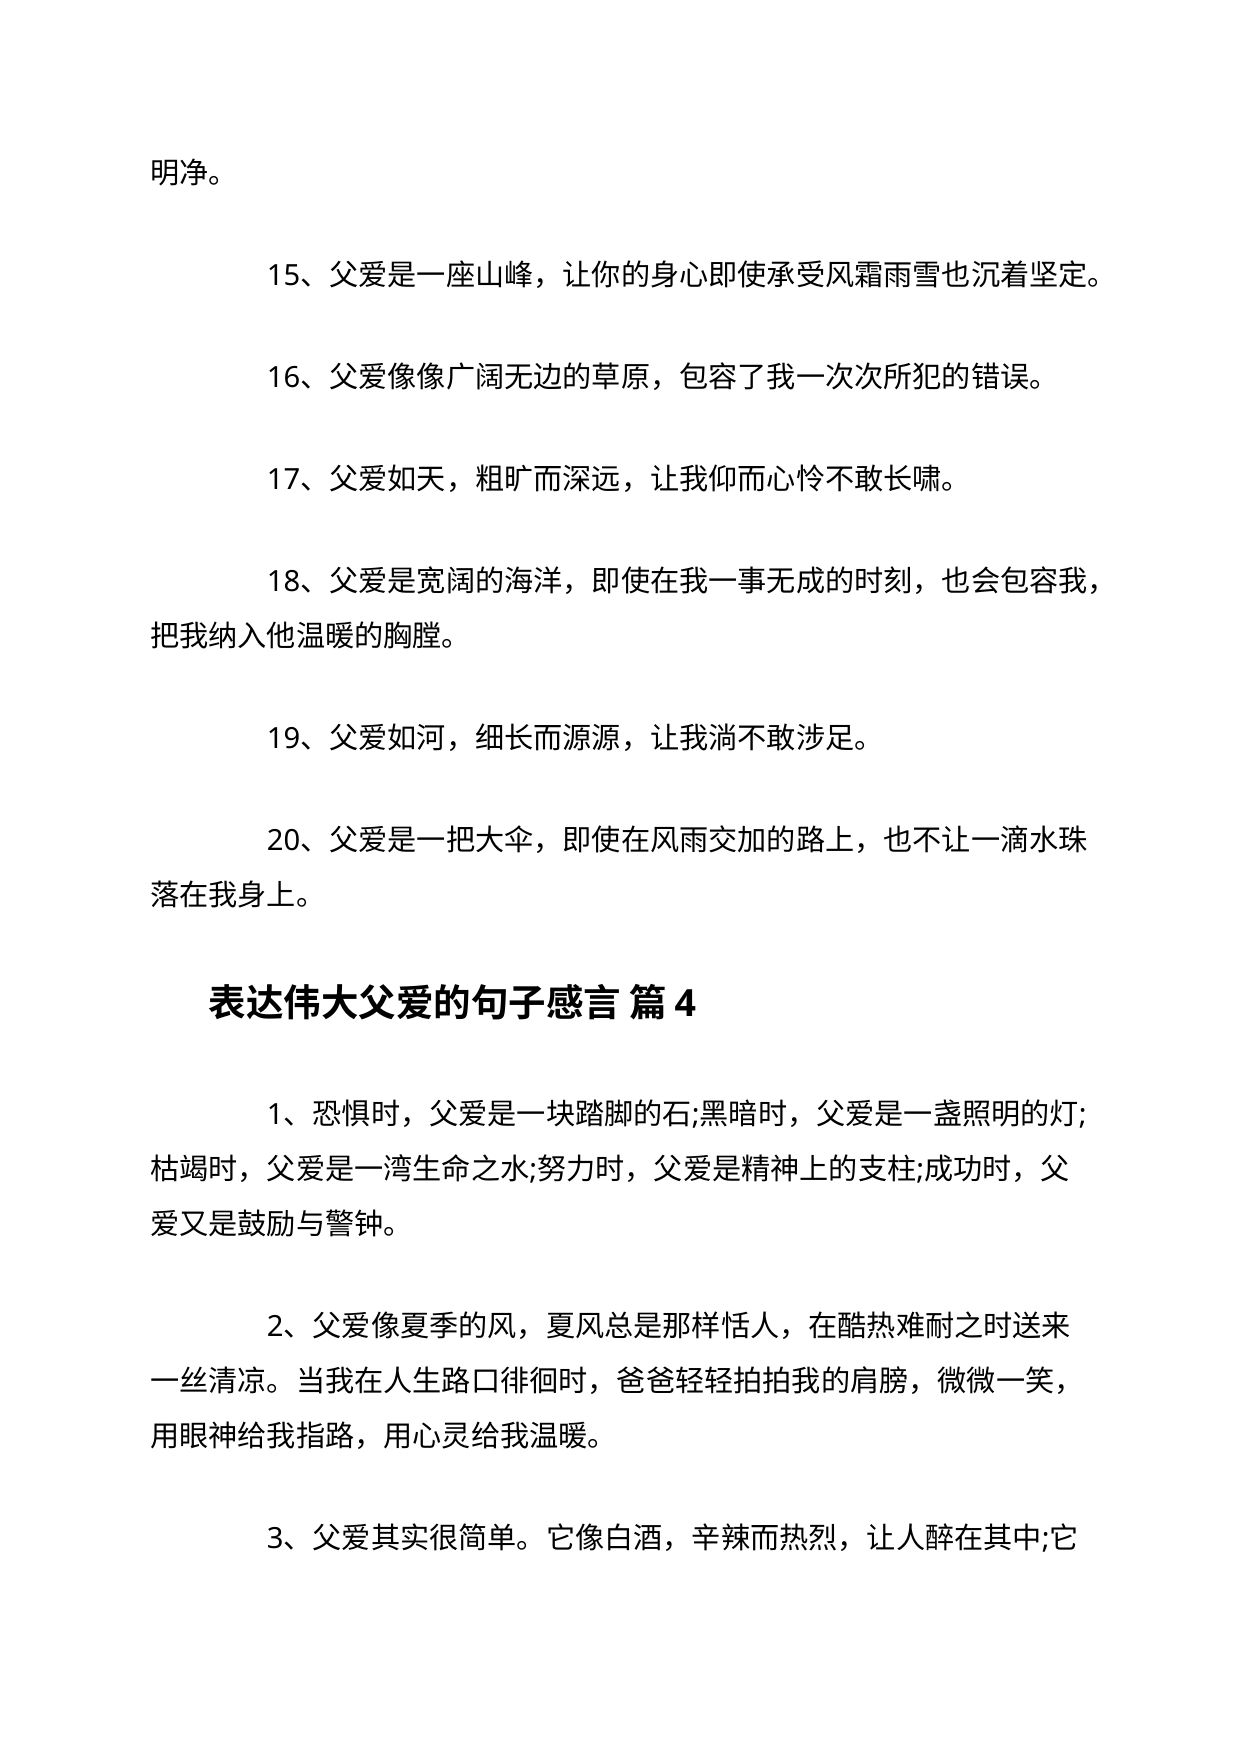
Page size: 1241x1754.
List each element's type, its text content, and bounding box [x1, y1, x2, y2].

text 表达伟大父爱的句子感言 篇4 [150, 973, 1090, 1028]
text 20、父爱是一把大伞，即使在风雨交加的路上，也不让一滴水珠落在我身上。 [150, 816, 1090, 914]
text 19、父爱如河，细长而源源，让我淌不敢涉足。 [150, 714, 1090, 757]
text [150, 150, 1090, 192]
text 17、父爱如天，粗旷而深远，让我仰而心怜不敢长啸。 [150, 456, 1090, 498]
text 15、父爱是一座山峰，让你的身心即使承受风霜雨雪也沉着坚定。 [150, 252, 1090, 294]
text 18、父爱是宽阔的海洋，即使在我一事无成的时刻，也会包容我，把我纳入他温暖的胸膛。 [150, 558, 1090, 655]
text 16、父爱像像广阔无边的草原，包容了我一次次所犯的错误。 [150, 354, 1090, 396]
text 1、恐惧时，父爱是一块踏脚的石;黑暗时，父爱是一盏照明的灯;枯竭时，父爱是一湾生命之水;努力时，父爱是精神上的支柱;成功时，父爱又是鼓励与警钟。 [150, 1091, 1090, 1243]
text 2、父爱像夏季的风，夏风总是那样恬人，在酷热难耐之时送来一丝清凉。当我在人生路口徘徊时，爸爸轻轻拍拍我的肩膀，微微一笑，用眼神给我指路，用心灵给我温暖。 [150, 1303, 1090, 1455]
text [150, 1514, 1090, 1557]
